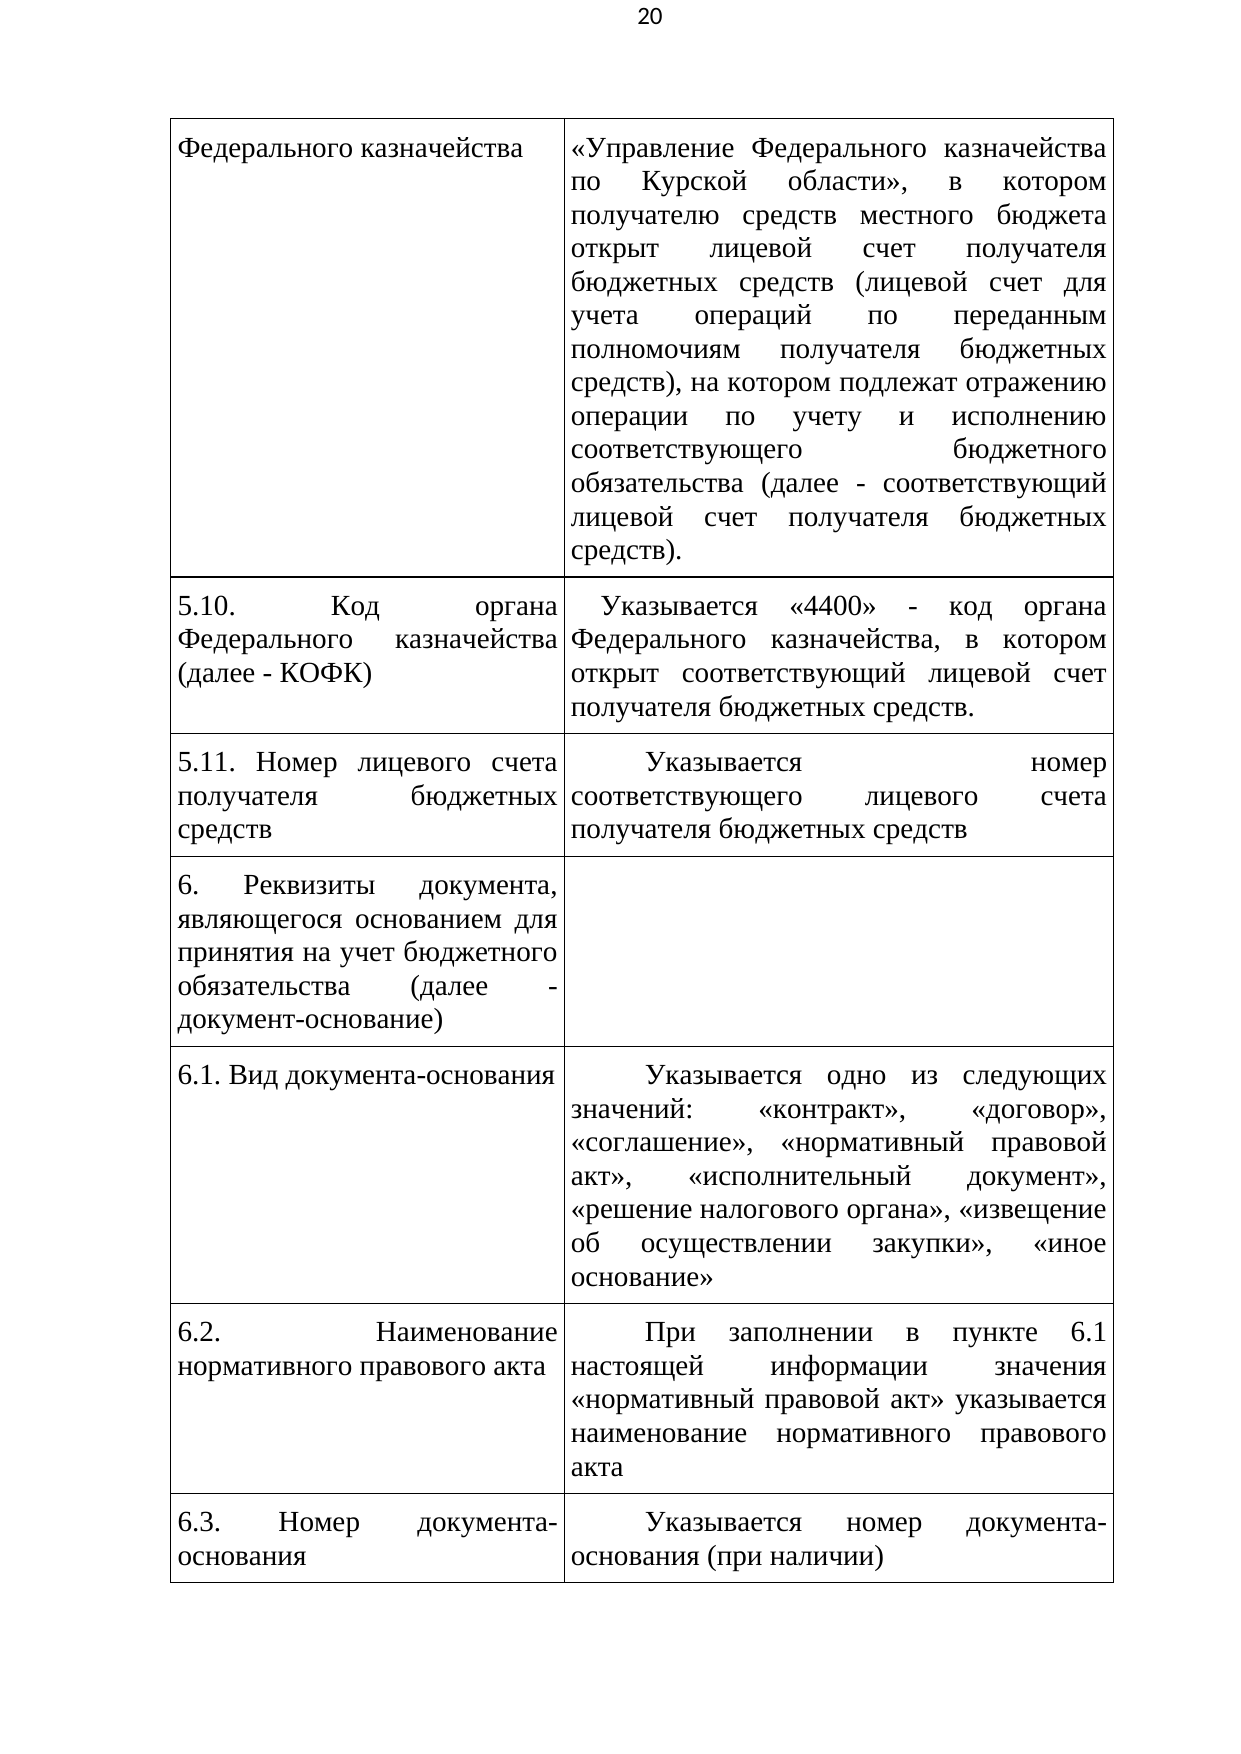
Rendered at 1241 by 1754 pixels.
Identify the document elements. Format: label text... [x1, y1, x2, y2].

table_cell 6.3. Номер документа-основания [171, 1494, 564, 1582]
table_cell 5.10. Код органа Федерального казначейства (далее - КОФК) [171, 578, 564, 733]
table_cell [171, 119, 564, 576]
table_cell 5.11. Номер лицевого счета получателя бюджетных средств [171, 734, 564, 856]
table_cell 6.1. Вид документа-основания [171, 1047, 564, 1303]
table_cell 6. Реквизиты документа, являющегося основанием для принятия на учет бюджетного обязательства (далее - документ-основание) [171, 857, 564, 1046]
table_cell При заполнении в пункте 6.1 настоящей информации значения «нормативный правовой акт» указывается наименование нормативного правового акта [565, 1304, 1113, 1493]
table_cell Указывается «4400» - код органа Федерального казначейства, в котором открыт соответствующий лицевой счет получателя бюджетных средств. [565, 578, 1113, 733]
table_cell Указывается номер документа-основания (при наличии) [565, 1494, 1113, 1582]
table_cell Указывается номер соответствующего лицевого счета получателя бюджетных средств [565, 734, 1113, 856]
table_cell [565, 857, 1113, 1046]
table_cell Указывается одно из следующих значений: «контракт», «договор», «соглашение», «нормативный правовой акт», «исполнительный документ», «решение налогового органа», «извещение об осуществлении закупки», «иное основание» [565, 1047, 1113, 1303]
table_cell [565, 119, 1113, 576]
table_cell 6.2. Наименование нормативного правового акта [171, 1304, 564, 1493]
